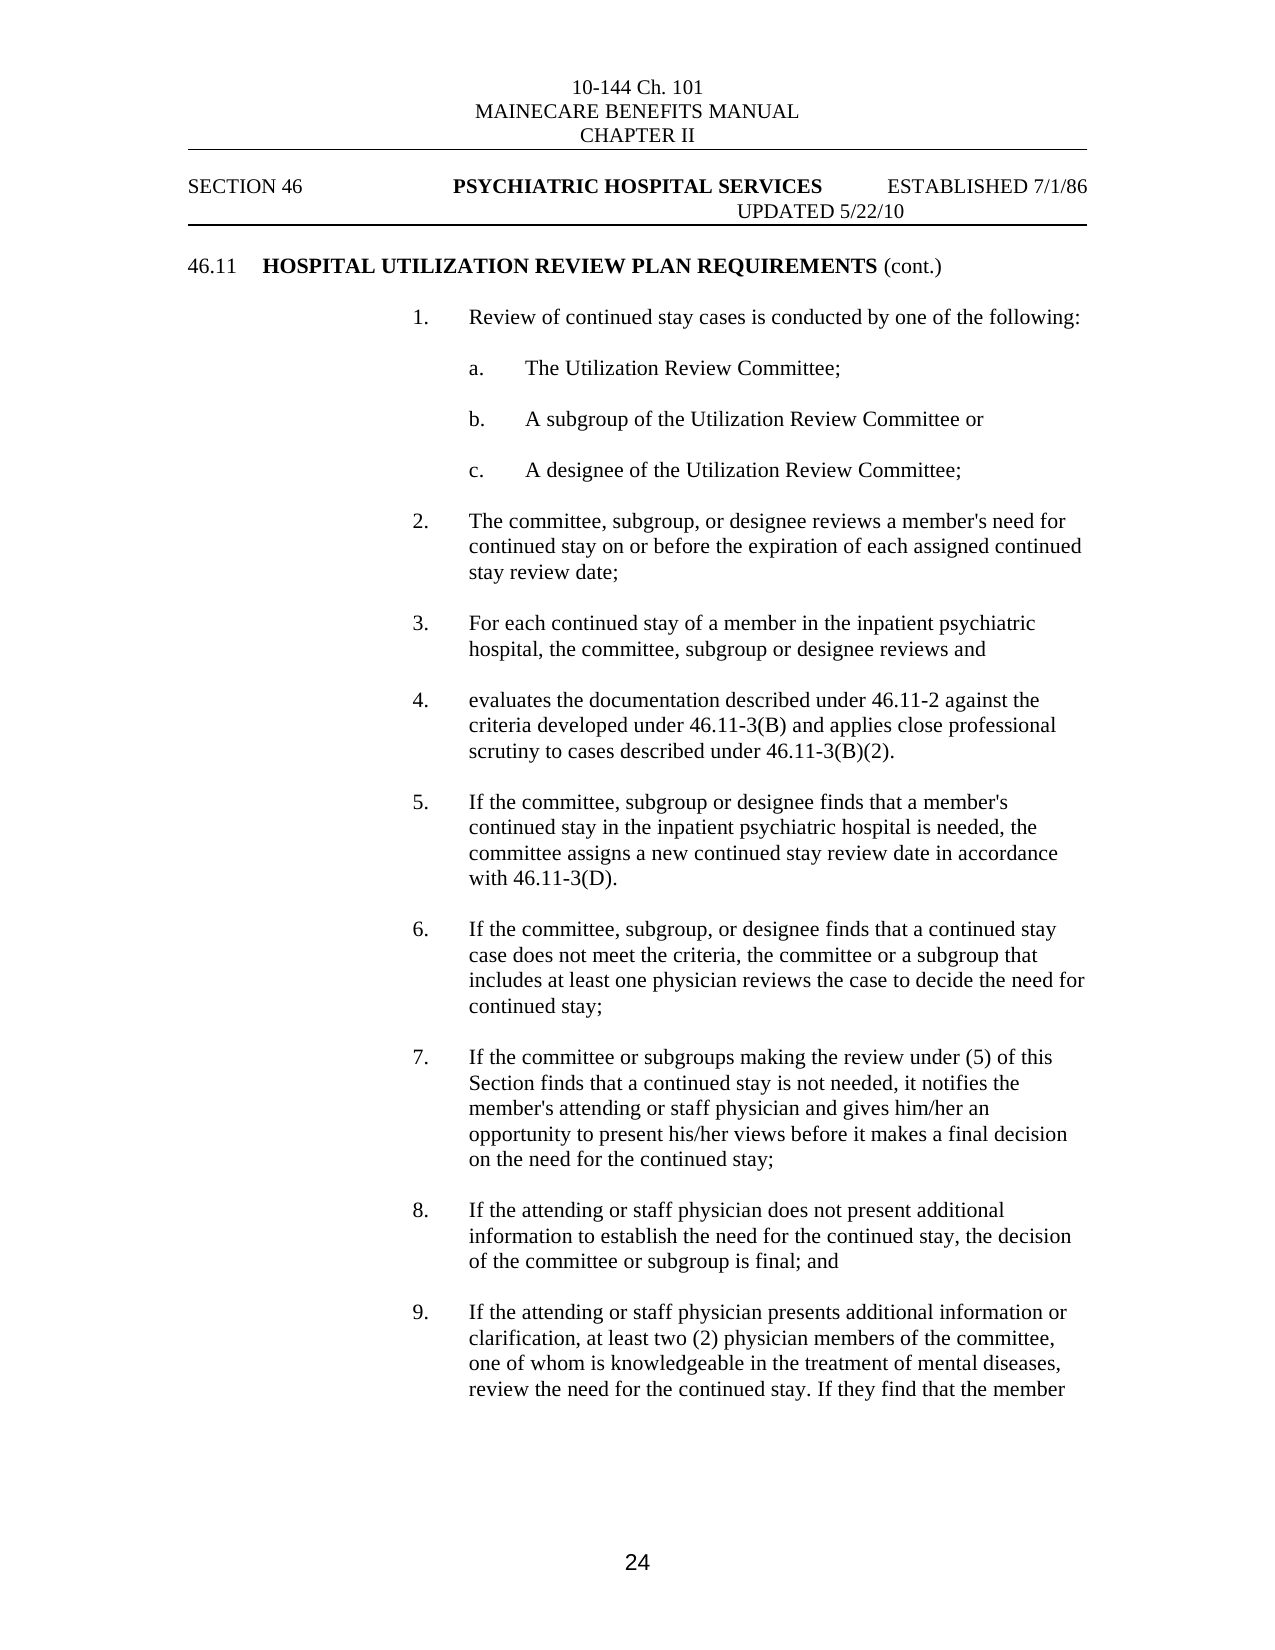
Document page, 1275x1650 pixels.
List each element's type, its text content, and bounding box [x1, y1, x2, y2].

list If the committee, subgroup or designee finds that a member's continued stay in the inpatient psychiatric hospital is needed, the committee assigns a new continued stay review date in accordance with 46.11-3(D). [412, 789, 1087, 891]
text 2. The committee, subgroup, or designee reviews a member's need for continued stay on or before the expiration of each assigned continued stay review date; [412, 508, 1087, 584]
list If the committee, subgroup, or designee finds that a continued stay case does not meet the criteria, the committee or a subgroup that includes at least one physician reviews the case to decide the need for continued stay; [412, 916, 1087, 1018]
text 1. Review of continued stay cases is conducted by one of the following: [412, 304, 1087, 329]
list If the attending or staff physician presents additional information or clarification, at least two (2) physician members of the committee, one of whom is knowledgeable in the treatment of mental diseases, review the need for the continued stay. If they find that the member [412, 1299, 1087, 1401]
text b. A subgroup of the Utilization Review Committee or [469, 406, 1087, 431]
list evaluates the documentation described under 46.11-2 against the criteria developed under 46.11-3(B) and applies close professional scrutiny to cases described under 46.11-3(B)(2). [412, 687, 1087, 763]
text 46.11 HOSPITAL UTILIZATION REVIEW PLAN REQUIREMENTS (cont.) [187, 253, 1087, 278]
text c. A designee of the Utilization Review Committee; [469, 457, 1087, 482]
list For each continued stay of a member in the inpatient psychiatric hospital, the committee, subgroup or designee reviews and [412, 610, 1087, 661]
list If the committee or subgroups making the review under (5) of this Section finds that a continued stay is not needed, it notifies the member's attending or staff physician and gives him/her an opportunity to present his/her views before it makes a final decision on the need for the continued stay; [412, 1044, 1087, 1171]
text a. The Utilization Review Committee; [469, 355, 1087, 380]
list If the attending or staff physician does not present additional information to establish the need for the continued stay, the decision of the committee or subgroup is final; and [412, 1197, 1087, 1273]
